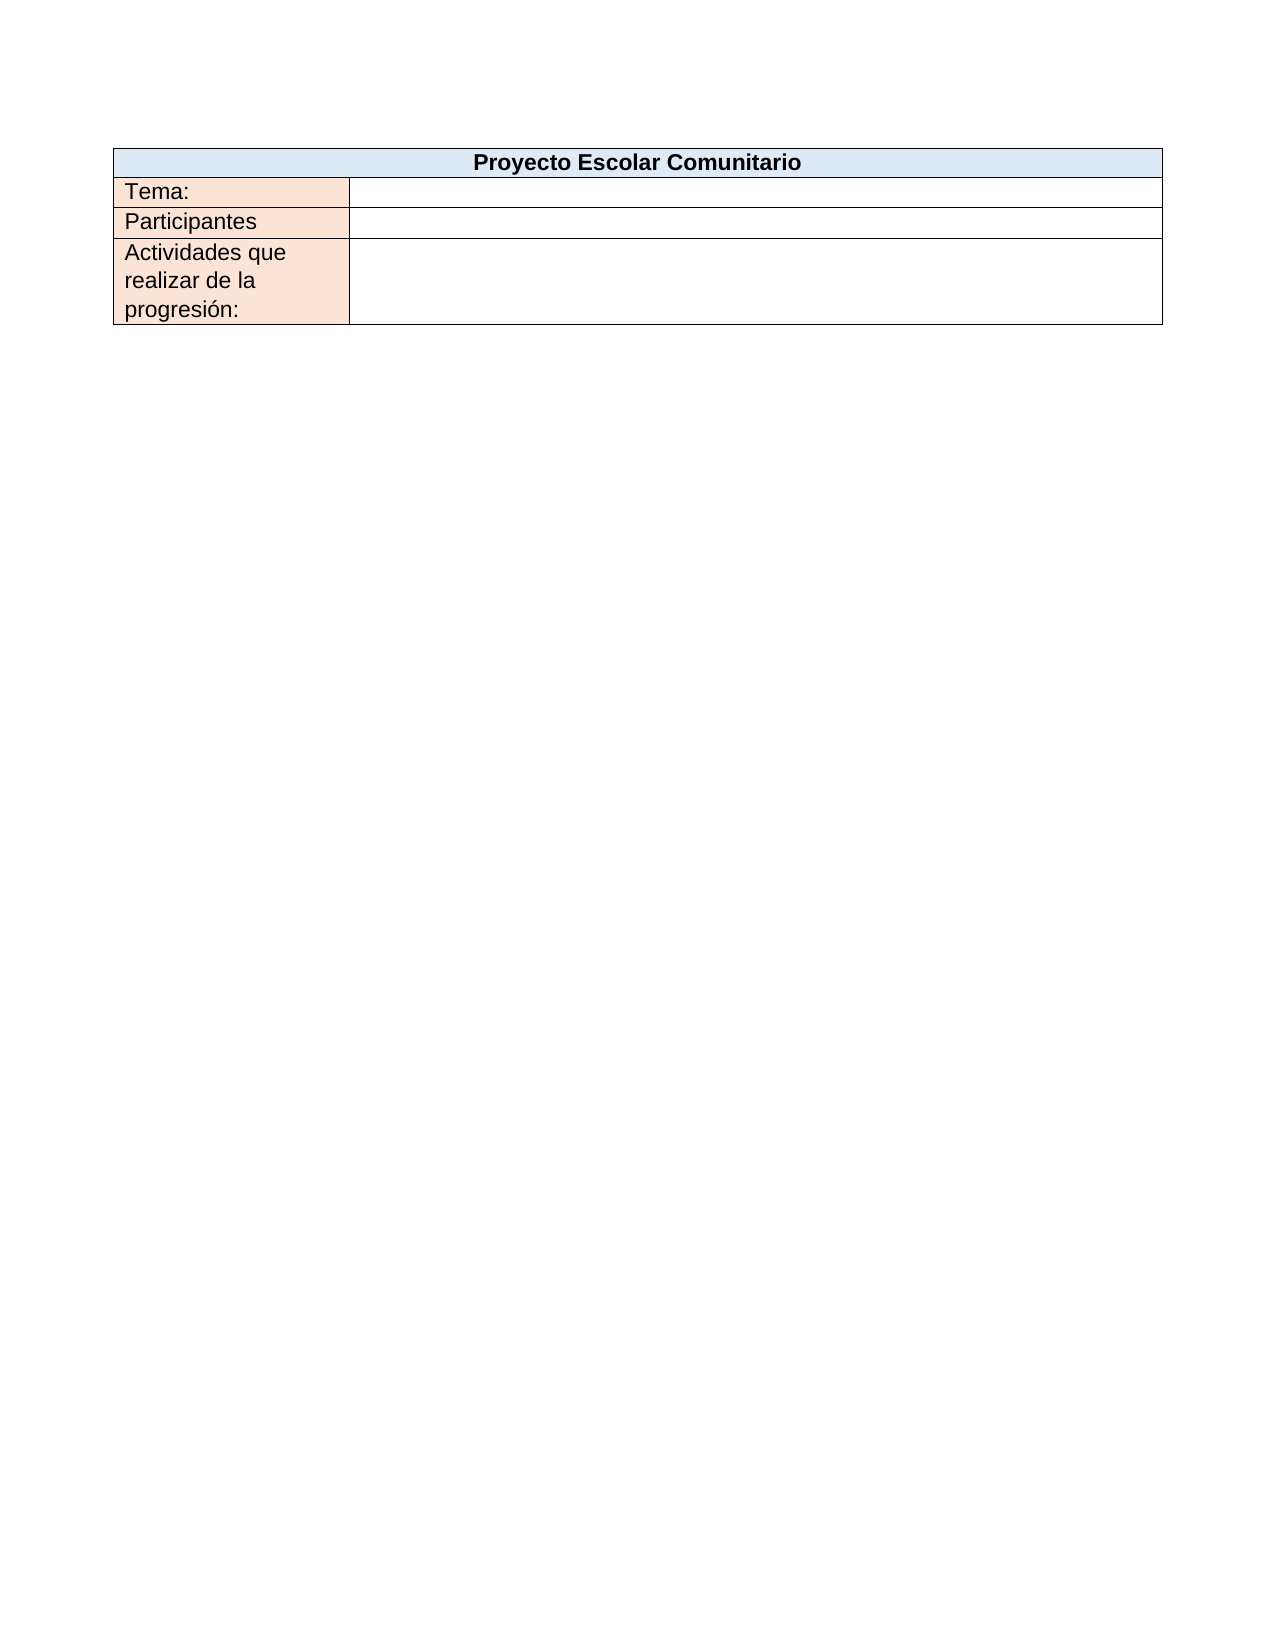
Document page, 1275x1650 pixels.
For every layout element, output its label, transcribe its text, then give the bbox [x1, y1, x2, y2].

table_cell [350, 178, 1162, 207]
table_cell [350, 239, 1162, 324]
table_cell Proyecto Escolar Comunitario [114, 149, 1162, 177]
table_cell Participantes [114, 208, 349, 238]
table_cell Actividades que realizar de la progresión: [114, 239, 349, 324]
table_cell Tema: [114, 178, 349, 207]
table_cell [350, 208, 1162, 238]
